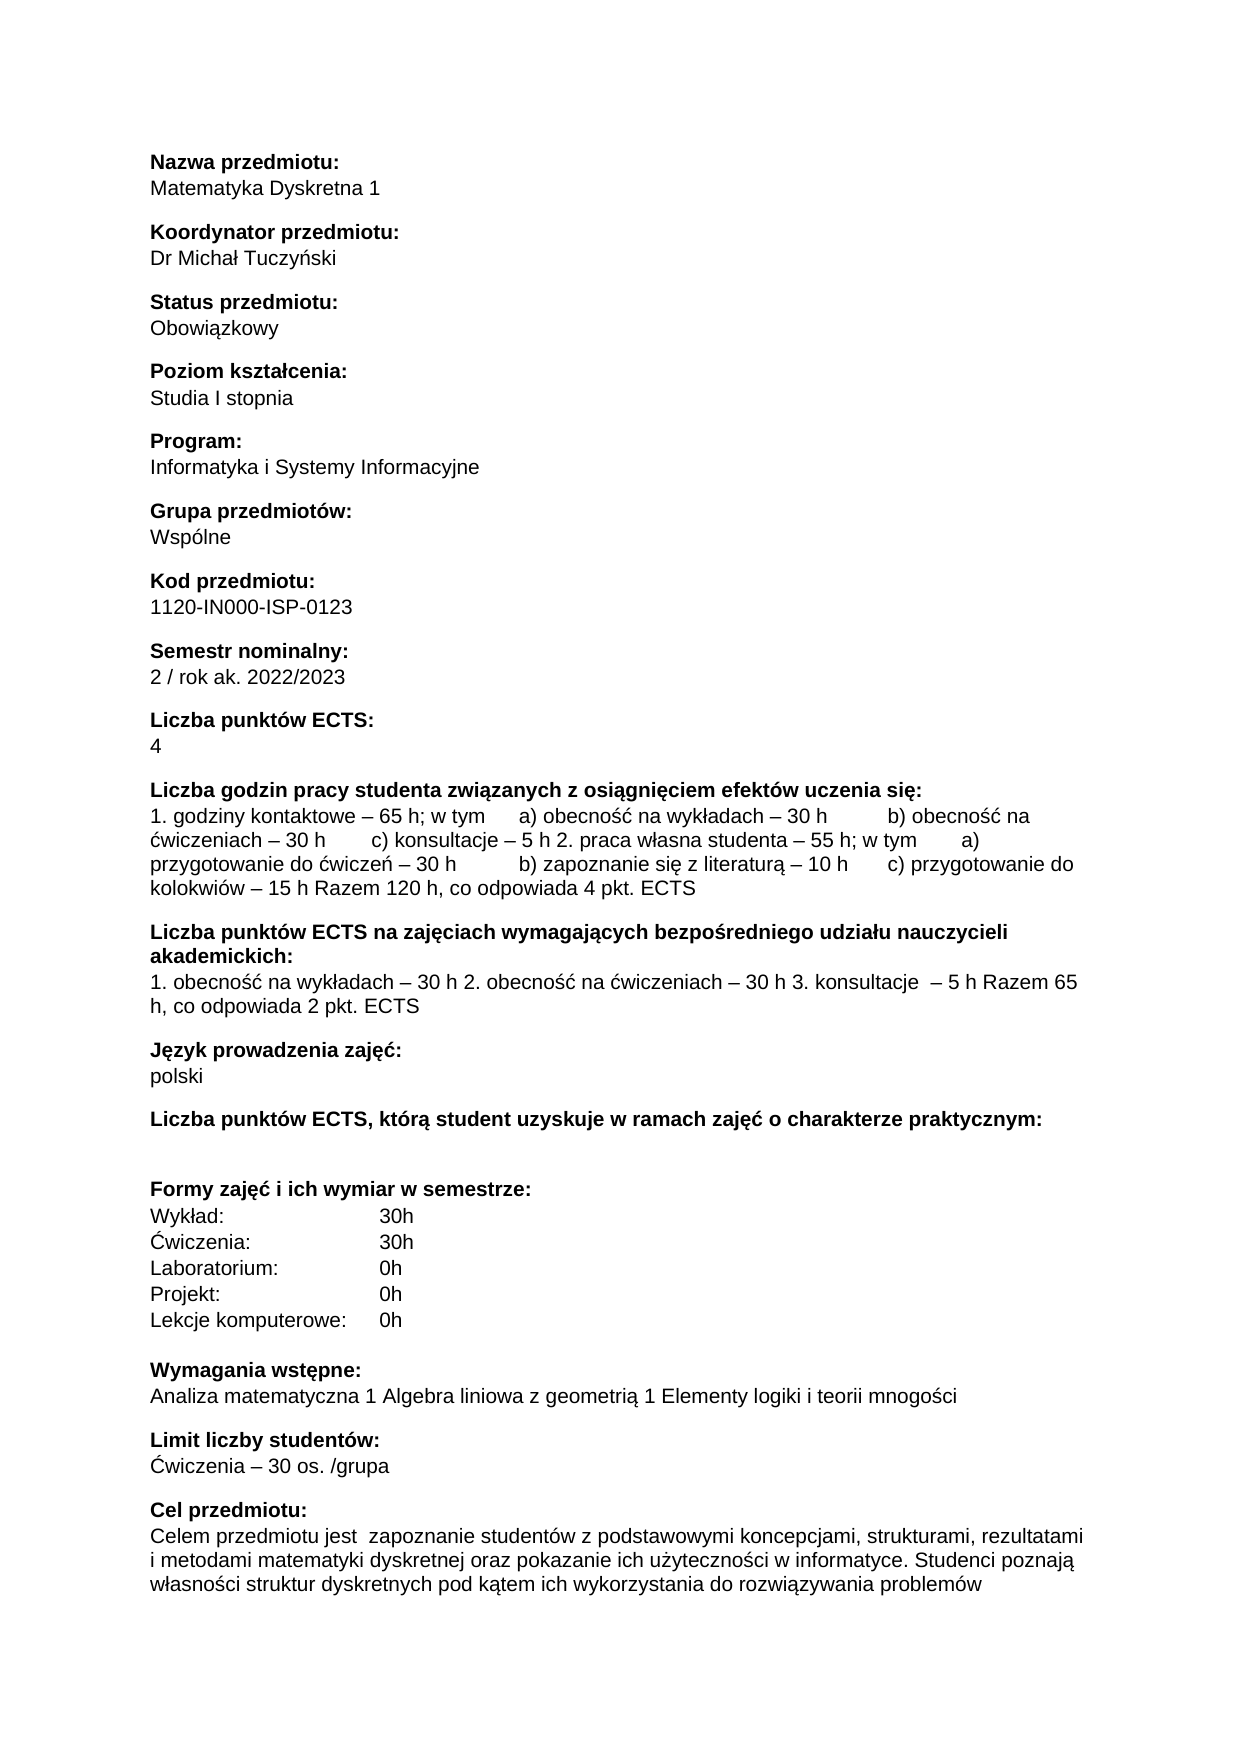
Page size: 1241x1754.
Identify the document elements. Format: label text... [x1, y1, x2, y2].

table_cell Lekcje komputerowe: [140, 1308, 367, 1332]
text Wspólne [150, 525, 1090, 549]
table_cell 0h [369, 1306, 597, 1332]
text Matematyka Dyskretna 1 [150, 176, 1090, 200]
text Liczba godzin pracy studenta związanych z osiągnięciem efektów uczenia się: [150, 778, 1090, 802]
text Status przedmiotu: [150, 289, 1090, 313]
text 1. godziny kontaktowe – 65 h; w tym a) obecność na wykładach – 30 h b) obecność na ćwiczeniach – 30 h c) konsultacje – 5 h 2. praca własna studenta – 55 h; w tym a) przygotowanie do ćwiczeń – 30 h b) zapoznanie się z literaturą – 10 h c) przygotowanie do kolokwiów – 15 h Razem 120 h, co odpowiada 4 pkt. ECTS [150, 804, 1090, 900]
table_cell Ćwiczenia: [140, 1230, 367, 1254]
text Semestr nominalny: [150, 638, 1090, 662]
table_cell 0h [369, 1280, 597, 1306]
text Wymagania wstępne: [150, 1358, 1090, 1382]
text Grupa przedmiotów: [150, 499, 1090, 523]
table_cell 30h [369, 1228, 597, 1254]
text 2 / rok ak. 2022/2023 [150, 664, 1090, 688]
table_cell Laboratorium: [140, 1256, 367, 1280]
text polski [150, 1063, 1090, 1087]
text Program: [150, 429, 1090, 453]
text Dr Michał Tuczyński [150, 246, 1090, 270]
text Liczba punktów ECTS: [150, 708, 1090, 732]
text Poziom kształcenia: [150, 359, 1090, 383]
text Informatyka i Systemy Informacyjne [150, 455, 1090, 479]
text Ćwiczenia – 30 os. /grupa [150, 1454, 1090, 1478]
text Formy zajęć i ich wymiar w semestrze: [150, 1177, 1090, 1201]
text Nazwa przedmiotu: [150, 150, 1090, 174]
text 4 [150, 734, 1090, 758]
text Cel przedmiotu: [150, 1497, 1090, 1521]
table_header Wykład: [140, 1204, 367, 1228]
text Język prowadzenia zajęć: [150, 1037, 1090, 1061]
text Liczba punktów ECTS, którą student uzyskuje w ramach zajęć o charakterze praktycznym: [150, 1107, 1090, 1131]
table_cell Projekt: [140, 1282, 367, 1306]
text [150, 1523, 1090, 1595]
text Kod przedmiotu: [150, 569, 1090, 593]
text Obowiązkowy [150, 316, 1090, 339]
table_cell 0h [369, 1254, 597, 1280]
text Koordynator przedmiotu: [150, 220, 1090, 244]
text Studia I stopnia [150, 385, 1090, 409]
text Analiza matematyczna 1 Algebra liniowa z geometrią 1 Elementy logiki i teorii mnogości [150, 1384, 1090, 1408]
text 1. obecność na wykładach – 30 h 2. obecność na ćwiczeniach – 30 h 3. konsultacje – 5 h Razem 65 h, co odpowiada 2 pkt. ECTS [150, 970, 1090, 1018]
text Limit liczby studentów: [150, 1428, 1090, 1452]
text Liczba punktów ECTS na zajęciach wymagających bezpośredniego udziału nauczycieli akademickich: [150, 920, 1090, 968]
table_header 30h [369, 1204, 597, 1228]
text 1120-IN000-ISP-0123 [150, 595, 1090, 619]
